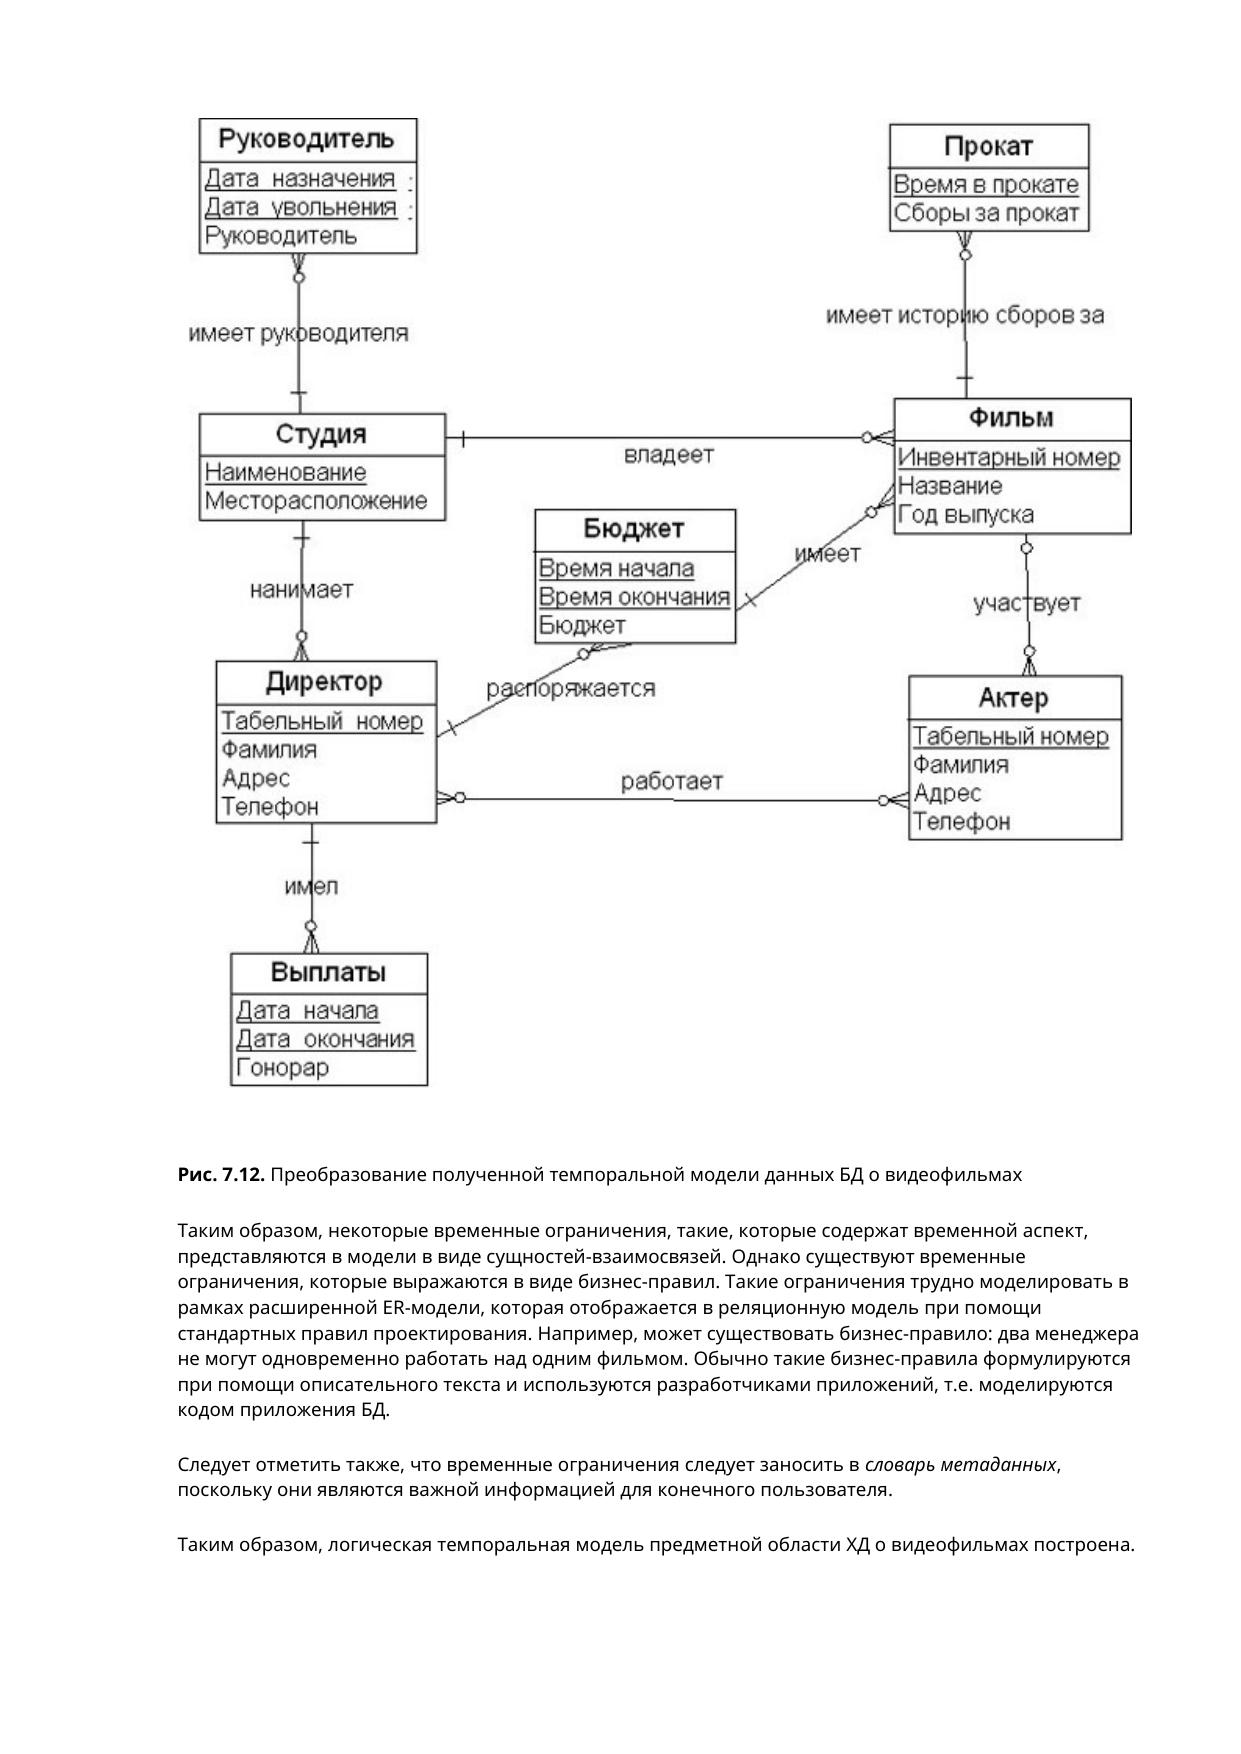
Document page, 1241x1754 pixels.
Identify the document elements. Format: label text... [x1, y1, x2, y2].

text Таким образом, некоторые временные ограничения, такие, которые содержат временной аспект, представляются в модели в виде сущностей-взаимосвязей. Однако существуют временные ограничения, которые выражаются в виде бизнес-правил. Такие ограничения трудно моделировать в рамках расширенной ER-модели, которая отображается в реляционную модель при помощи стандартных правил проектирования. Например, может существовать бизнес-правило: два менеджера не могут одновременно работать над одним фильмом. Обычно такие бизнес-правила формулируются при помощи описательного текста и используются разработчиками приложений, т.е. моделируются кодом приложения БД. [177, 1218, 1152, 1422]
picture [177, 118, 1132, 1088]
text Рис. 7.12. Преобразование полученной темпоральной модели данных БД о видеофильмах [177, 1106, 1152, 1187]
text Следует отметить также, что временные ограничения следует заносить в словарь метаданных, поскольку они являются важной информацией для конечного пользователя. [177, 1451, 1152, 1502]
text Таким образом, логическая темпоральная модель предметной области ХД о видеофильмах построена. [177, 1531, 1152, 1557]
